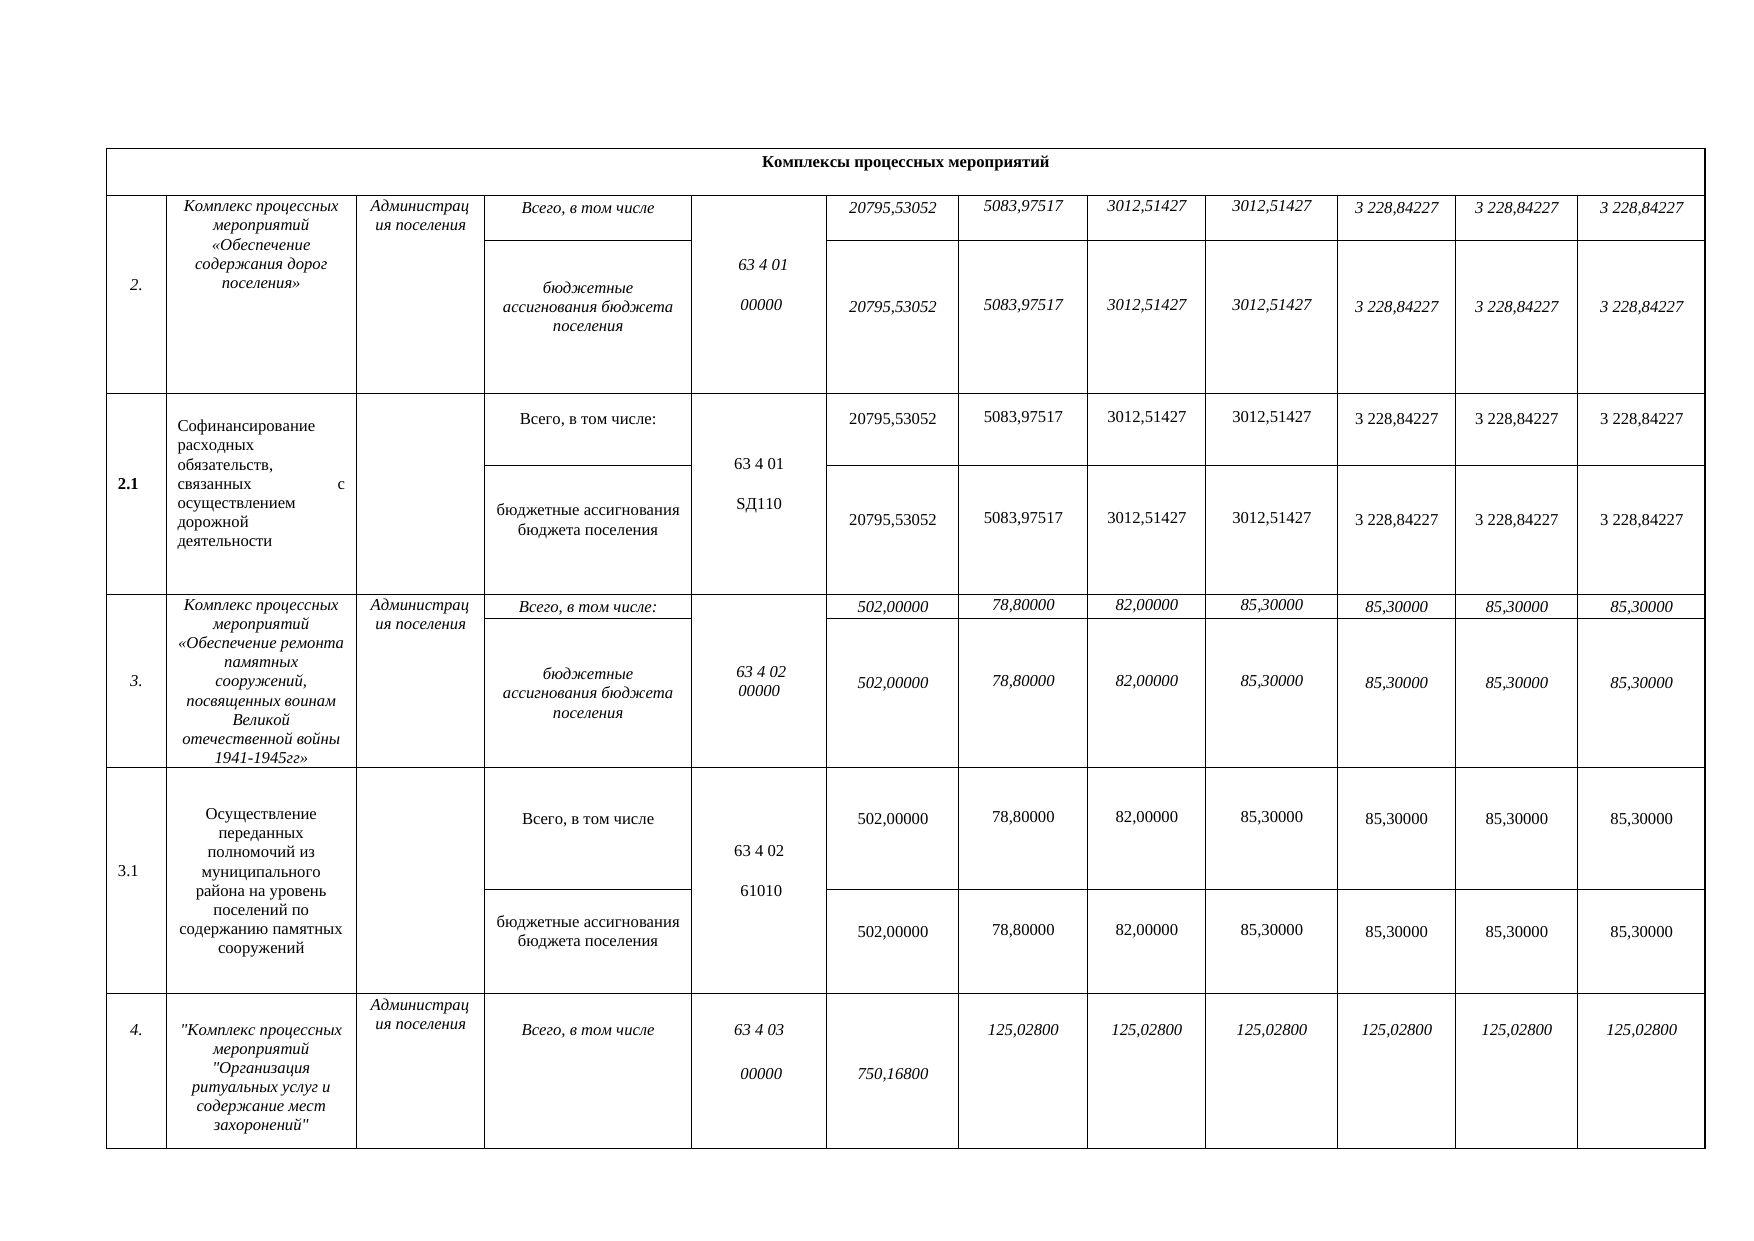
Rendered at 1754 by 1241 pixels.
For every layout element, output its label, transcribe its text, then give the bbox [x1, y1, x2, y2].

table_cell 5083,97517 [959, 466, 1087, 593]
table_cell Осуществление переданных полномочий из муниципального района на уровень поселений по содержанию памятных сооружений [167, 768, 356, 993]
table_cell Комплекс процессных мероприятий «Обеспечение ремонта памятных сооружений, посвященных воинам Великой отечественной войны 1941-1945гг» [167, 595, 356, 767]
table_cell бюджетные ассигнования бюджета поселения [485, 890, 691, 993]
table_cell 82,00000 [1088, 619, 1205, 767]
table_cell 3 228,84227 [1338, 241, 1455, 393]
table_cell 750,16800 [827, 994, 958, 1148]
table_cell 3012,51427 [1088, 394, 1205, 465]
table_cell 2. [107, 196, 166, 393]
table_cell 85,30000 [1338, 619, 1455, 767]
table_cell 85,30000 [1578, 619, 1704, 767]
table_cell 85,30000 [1578, 890, 1704, 993]
table_cell Всего, в том числе: [485, 394, 691, 465]
table_cell 20795,53052 [827, 241, 958, 393]
table_cell 3012,51427 [1206, 241, 1337, 393]
table_cell 3012,51427 [1088, 241, 1205, 393]
table_cell 3012,51427 [1088, 196, 1205, 240]
table_cell 3 228,84227 [1456, 394, 1577, 465]
table_cell 82,00000 [1088, 595, 1205, 618]
table_cell [357, 394, 484, 593]
table_cell 20795,53052 [827, 466, 958, 593]
table_cell 4. [107, 994, 166, 1148]
table_cell 3 228,84227 [1338, 196, 1455, 240]
table_cell 85,30000 [1578, 595, 1704, 618]
table_cell 63 4 03 00000 [692, 994, 826, 1148]
table_cell 85,30000 [1206, 890, 1337, 993]
table_cell 63 4 01 00000 [692, 196, 826, 393]
table_cell 85,30000 [1578, 768, 1704, 889]
table_cell 5083,97517 [959, 241, 1087, 393]
table_cell бюджетные ассигнования бюджета поселения [485, 619, 691, 767]
table_cell 63 4 01 SД110 [692, 394, 826, 593]
table_cell 85,30000 [1456, 890, 1577, 993]
table_cell 82,00000 [1088, 890, 1205, 993]
table_cell 3 228,84227 [1456, 241, 1577, 393]
table_cell 502,00000 [827, 768, 958, 889]
table_cell 3012,51427 [1206, 466, 1337, 593]
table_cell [357, 994, 484, 1148]
table_cell Софинансирование расходных обязательств, связанных с осуществлением дорожной деятельности [167, 394, 356, 593]
table_cell 125,02800 [1578, 994, 1704, 1148]
table_cell бюджетные ассигнования бюджета поселения [485, 241, 691, 393]
table_cell бюджетные ассигнования бюджета поселения [485, 466, 691, 593]
table_cell Комплекс процессных мероприятий «Обеспечение содержания дорог поселения» [167, 196, 356, 393]
table_cell 3 228,84227 [1338, 466, 1455, 593]
table_cell 85,30000 [1206, 619, 1337, 767]
table_cell 5083,97517 [959, 196, 1087, 240]
table_cell 78,80000 [959, 595, 1087, 618]
table_cell 502,00000 [827, 619, 958, 767]
table_cell 3012,51427 [1206, 196, 1337, 240]
table_cell 3 228,84227 [1456, 196, 1577, 240]
table_cell 85,30000 [1206, 768, 1337, 889]
table_cell [357, 768, 484, 993]
table_cell 2.1 [107, 394, 166, 593]
table_cell 85,30000 [1338, 595, 1455, 618]
table_cell 3012,51427 [1088, 466, 1205, 593]
table_cell 3.1 [107, 768, 166, 993]
table_cell 20795,53052 [827, 394, 958, 465]
table_cell 85,30000 [1338, 768, 1455, 889]
table_cell 5083,97517 [959, 394, 1087, 465]
table_cell 78,80000 [959, 890, 1087, 993]
table_cell 85,30000 [1456, 768, 1577, 889]
table_cell 125,02800 [959, 994, 1087, 1148]
table_cell 78,80000 [959, 768, 1087, 889]
table_cell 125,02800 [1456, 994, 1577, 1148]
table_cell 125,02800 [1338, 994, 1455, 1148]
table_cell 63 4 02 00000 [692, 595, 826, 767]
table_cell 3 228,84227 [1578, 466, 1704, 593]
table_cell 3 228,84227 [1456, 466, 1577, 593]
table_cell Комплексы процессных мероприятий [107, 149, 1704, 195]
table_cell 3 228,84227 [1578, 196, 1704, 240]
table_cell 85,30000 [1338, 890, 1455, 993]
table_cell 85,30000 [1456, 619, 1577, 767]
table_cell 20795,53052 [827, 196, 958, 240]
table_cell Администрация поселения [357, 196, 484, 393]
table_cell 3 228,84227 [1578, 241, 1704, 393]
table_cell 502,00000 [827, 595, 958, 618]
table_cell 3 228,84227 [1338, 394, 1455, 465]
table_cell Всего, в том числе [485, 994, 691, 1148]
table_cell 85,30000 [1206, 595, 1337, 618]
table_cell 82,00000 [1088, 768, 1205, 889]
table_cell Всего, в том числе [485, 768, 691, 889]
table_cell 63 4 02 61010 [692, 768, 826, 993]
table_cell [167, 994, 356, 1148]
table_cell 125,02800 [1206, 994, 1337, 1148]
table_cell 85,30000 [1456, 595, 1577, 618]
table_cell 502,00000 [827, 890, 958, 993]
table_cell 3. [107, 595, 166, 767]
table_cell Администрация поселения [357, 595, 484, 767]
table_cell Всего, в том числе [485, 196, 691, 240]
table_cell Всего, в том числе: [485, 595, 691, 618]
table_cell 78,80000 [959, 619, 1087, 767]
table_cell 3 228,84227 [1578, 394, 1704, 465]
table_cell 125,02800 [1088, 994, 1205, 1148]
table_cell 3012,51427 [1206, 394, 1337, 465]
